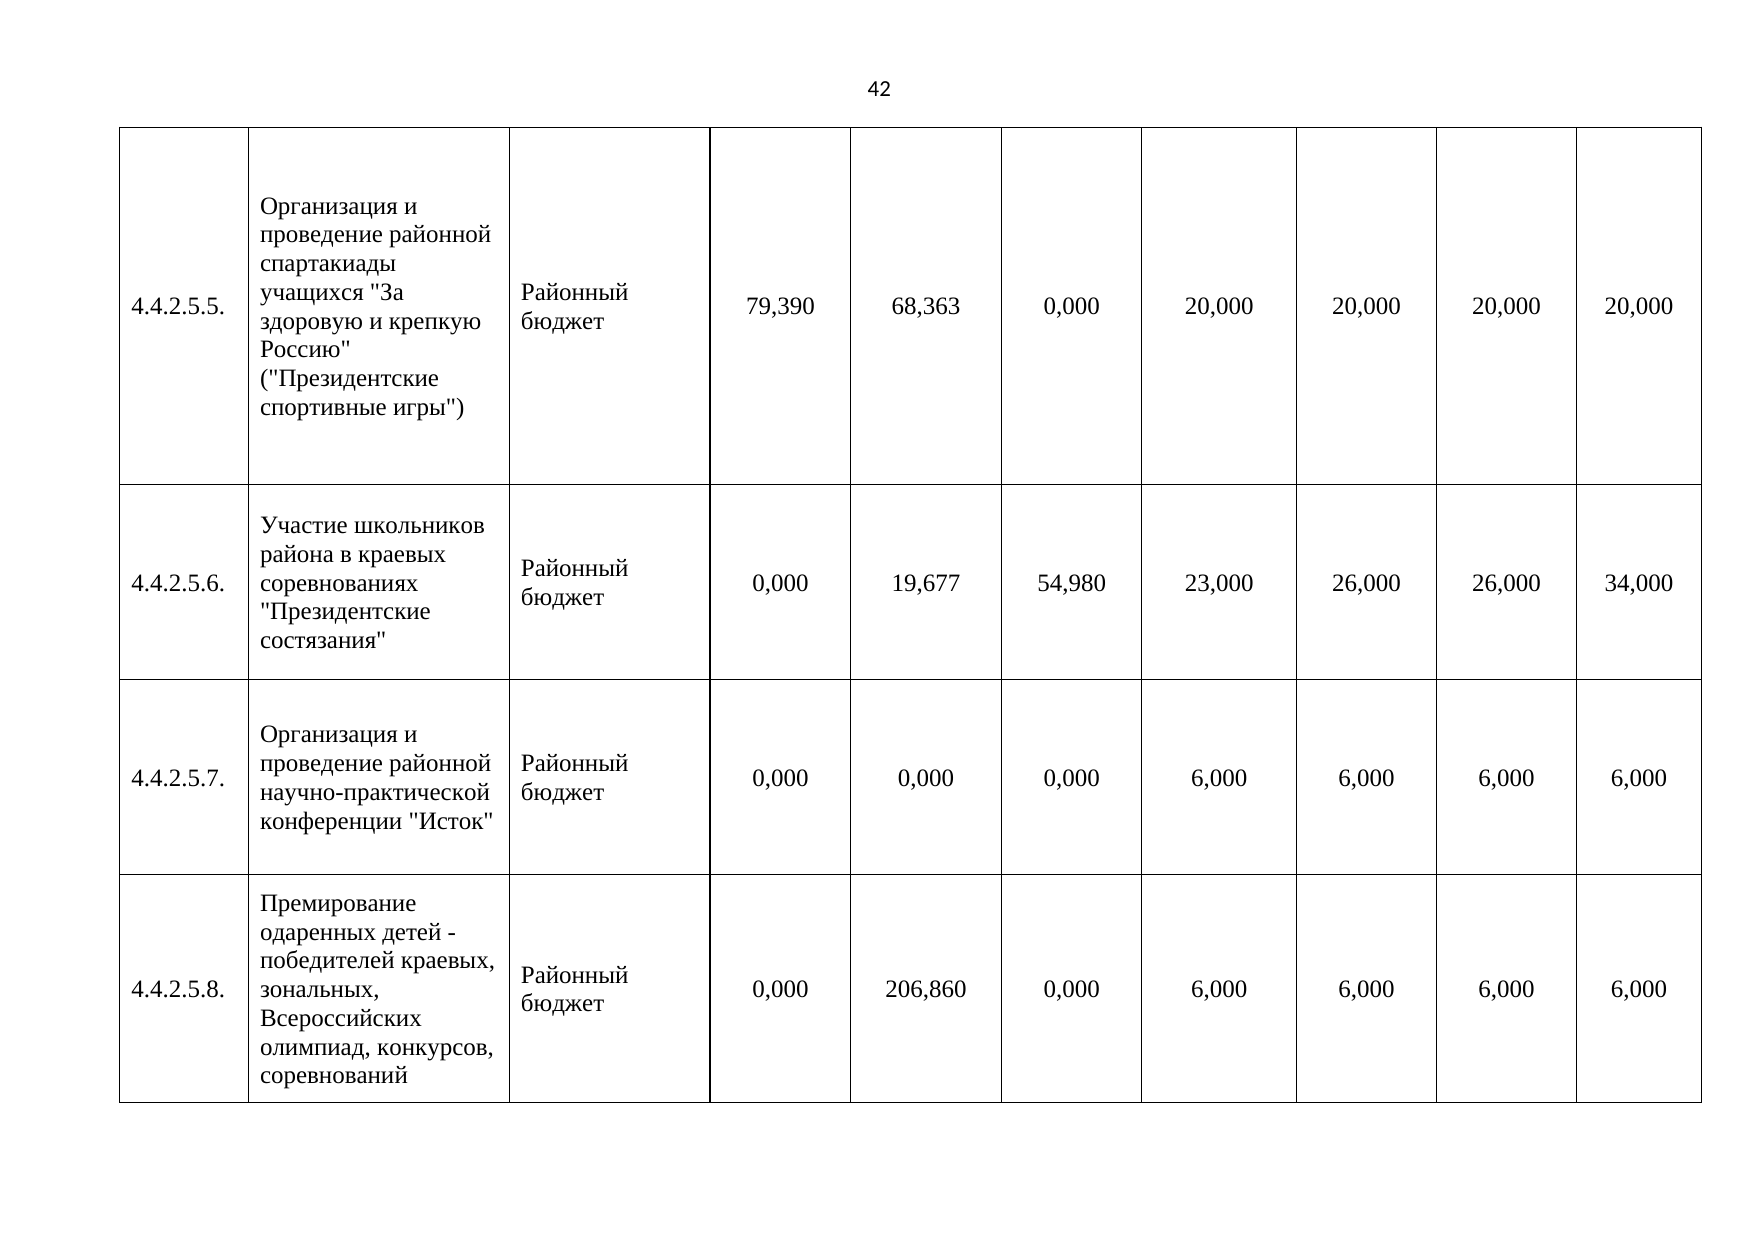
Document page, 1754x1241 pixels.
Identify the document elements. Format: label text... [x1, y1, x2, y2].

table_cell 26,000 [1437, 485, 1576, 679]
table_cell 54,980 [1002, 485, 1141, 679]
table_cell 6,000 [1437, 680, 1576, 874]
table_cell 206,860 [851, 875, 1001, 1102]
table_cell 23,000 [1142, 485, 1296, 679]
table_cell 0,000 [711, 485, 850, 679]
table_cell 68,363 [851, 128, 1001, 484]
table_cell Организация и проведение районной научно-практической конференции "Исток" [249, 680, 509, 874]
table_cell 6,000 [1437, 875, 1576, 1102]
table_cell 26,000 [1297, 485, 1436, 679]
table_cell 4.4.2.5.6. [120, 485, 248, 679]
table_cell 19,677 [851, 485, 1001, 679]
table_cell 0,000 [711, 875, 850, 1102]
table_cell Районный бюджет [510, 875, 709, 1102]
table_cell 79,390 [711, 128, 850, 484]
table_cell 6,000 [1297, 680, 1436, 874]
table_cell 4.4.2.5.7. [120, 680, 248, 874]
table_cell Организация и проведение районной спартакиады учащихся "За здоровую и крепкую Россию" ("Президентские спортивные игры") [249, 128, 509, 484]
table_cell 6,000 [1577, 875, 1701, 1102]
table_cell Районный бюджет [510, 485, 709, 679]
table_cell 0,000 [1002, 875, 1141, 1102]
table_cell 20,000 [1297, 128, 1436, 484]
table_cell 34,000 [1577, 485, 1701, 679]
table_cell 20,000 [1142, 128, 1296, 484]
table_cell Районный бюджет [510, 680, 709, 874]
table_cell 6,000 [1142, 680, 1296, 874]
table_cell 20,000 [1577, 128, 1701, 484]
table_cell 20,000 [1437, 128, 1576, 484]
table_cell 0,000 [1002, 128, 1141, 484]
table_cell 6,000 [1577, 680, 1701, 874]
table_cell Участие школьников района в краевых соревнованиях "Президентские состязания" [249, 485, 509, 679]
table_cell 6,000 [1297, 875, 1436, 1102]
table_cell Премирование одаренных детей - победителей краевых, зональных, Всероссийских олимпиад, конкурсов, соревнований [249, 875, 509, 1102]
table_cell 4.4.2.5.5. [120, 128, 248, 484]
table_cell 0,000 [1002, 680, 1141, 874]
table_cell 4.4.2.5.8. [120, 875, 248, 1102]
table_cell 0,000 [851, 680, 1001, 874]
table_cell 0,000 [711, 680, 850, 874]
table_cell 6,000 [1142, 875, 1296, 1102]
table_cell Районный бюджет [510, 128, 709, 484]
